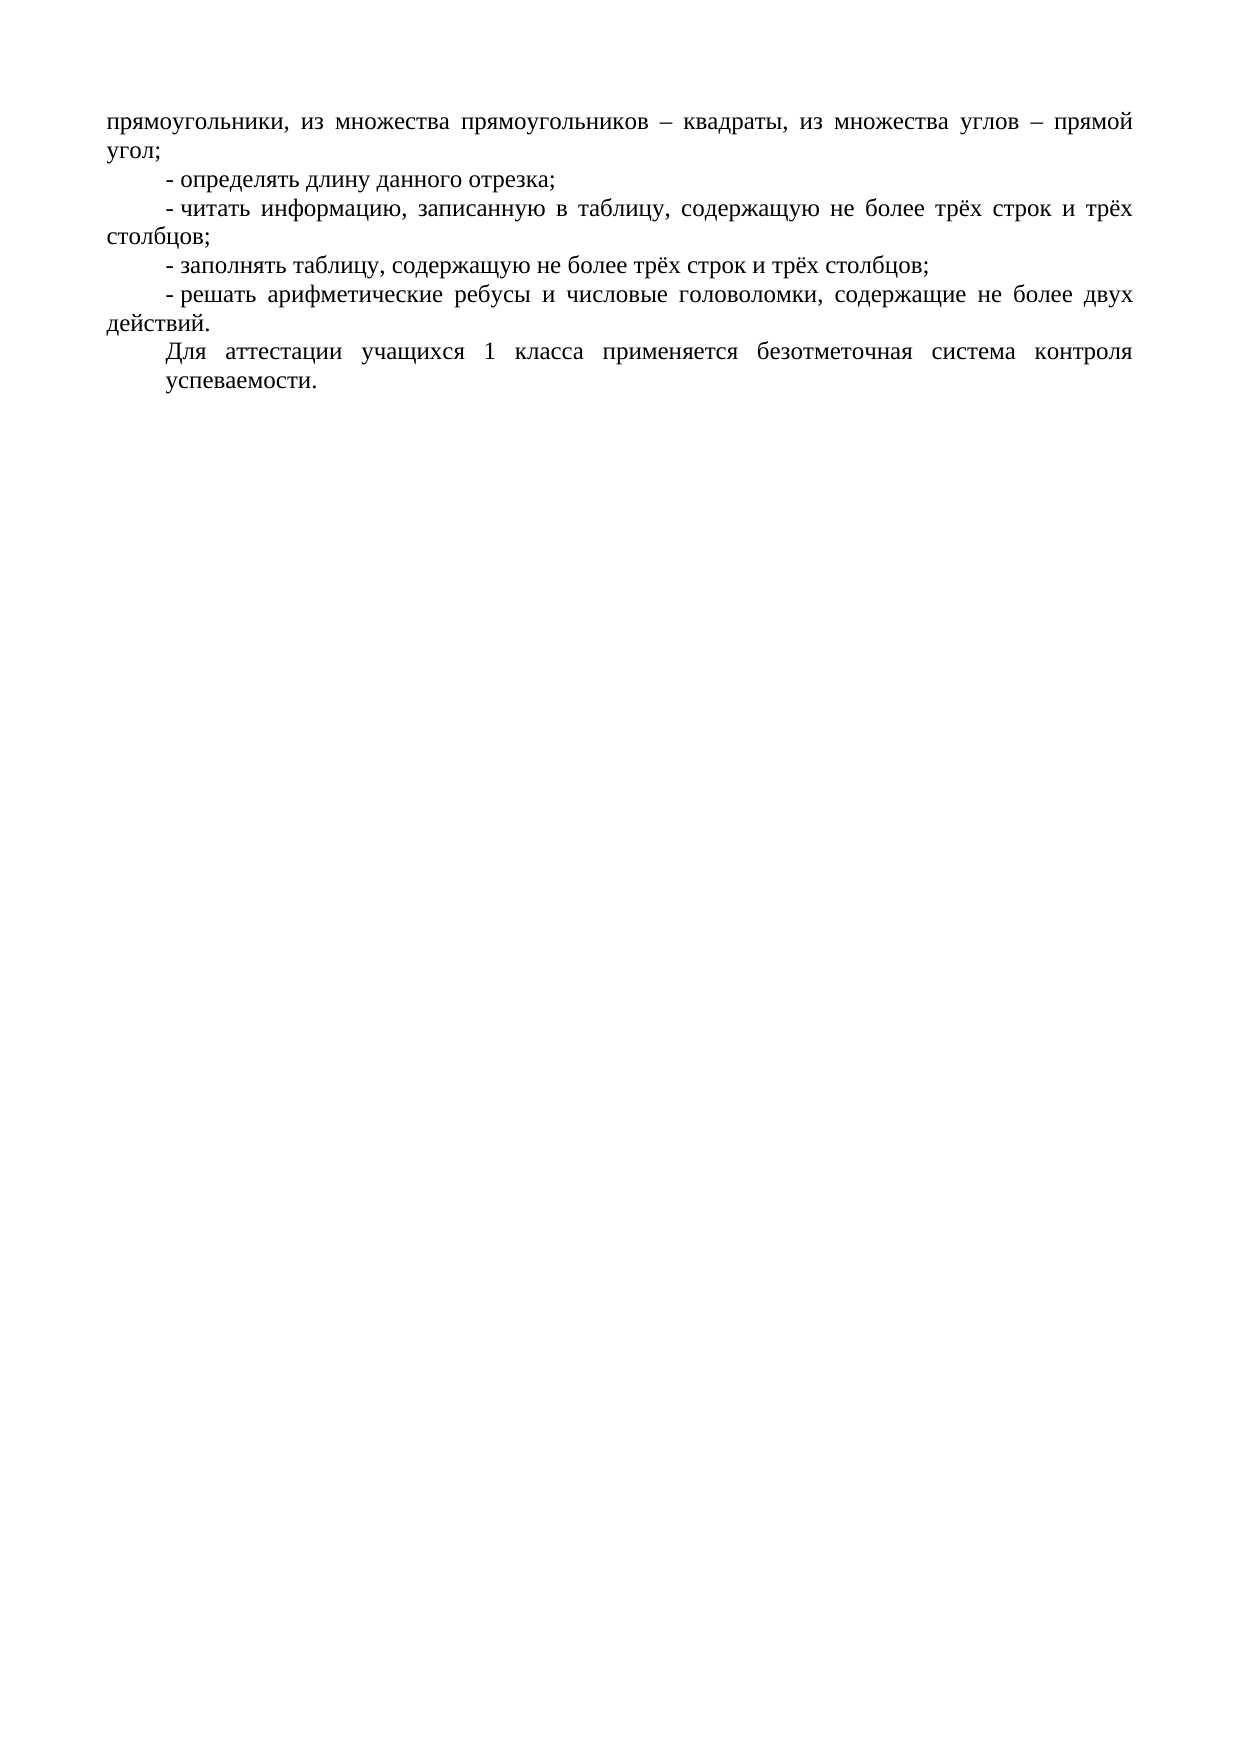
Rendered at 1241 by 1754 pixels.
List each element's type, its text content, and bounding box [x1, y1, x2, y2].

list определять длину данного отрезка; [106, 164, 1134, 193]
list решать арифметические ребусы и числовые головоломки, содержащие не более двух действий. [106, 279, 1134, 336]
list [106, 106, 1134, 164]
list читать информацию, записанную в таблицу, содержащую не более трёх строк и трёх столбцов; [106, 193, 1134, 250]
text Для аттестации учащихся 1 класса применяется безотметочная система контроля успеваемости. [165, 336, 1134, 394]
list заполнять таблицу, содержащую не более трёх строк и трёх столбцов; [106, 250, 1134, 279]
